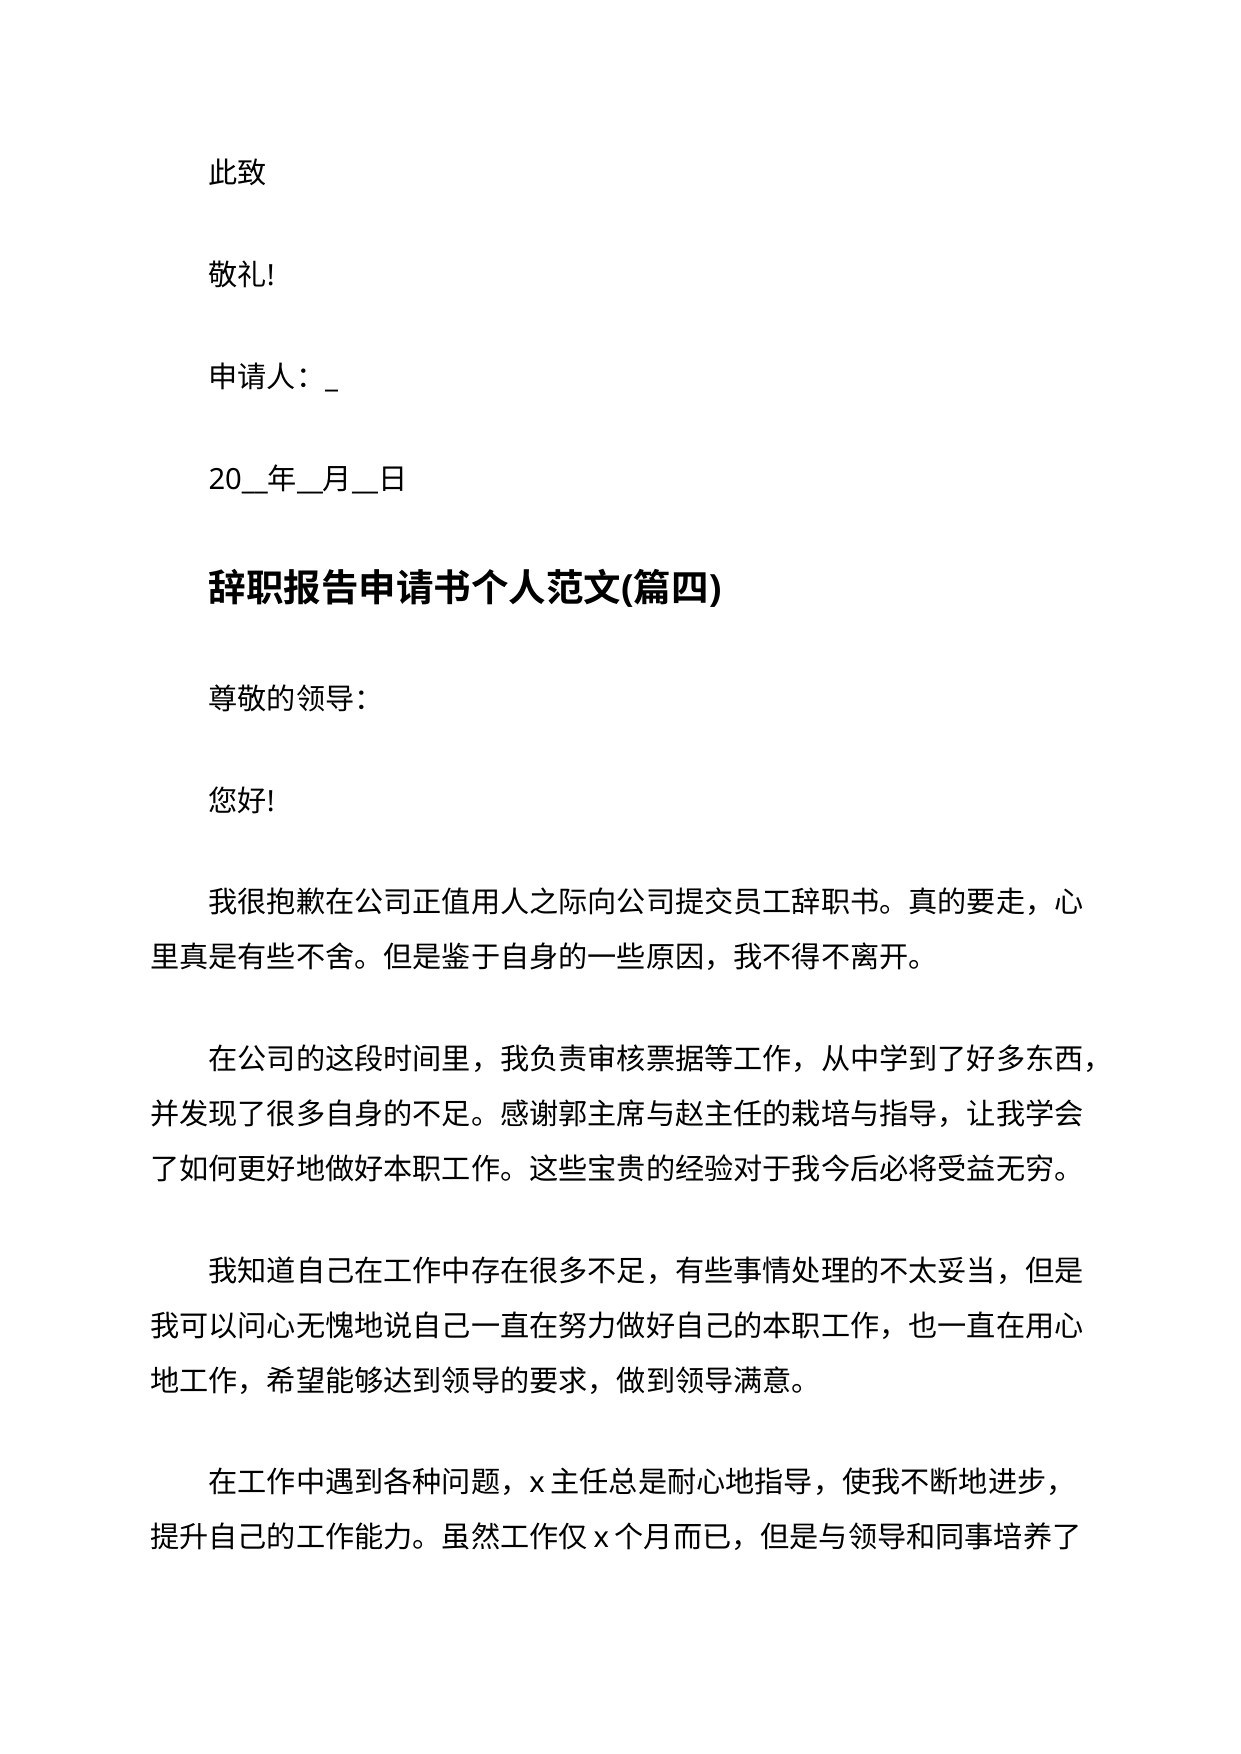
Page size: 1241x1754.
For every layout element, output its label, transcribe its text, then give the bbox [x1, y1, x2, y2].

text 您好! [150, 777, 1090, 819]
text 在公司的这段时间里，我负责审核票据等工作，从中学到了好多东西，并发现了很多自身的不足。感谢郭主席与赵主任的栽培与指导，让我学会了如何更好地做好本职工作。这些宝贵的经验对于我今后必将受益无穷。 [150, 1036, 1090, 1188]
text 我知道自己在工作中存在很多不足，有些事情处理的不太妥当，但是我可以问心无愧地说自己一直在努力做好自己的本职工作，也一直在用心地工作，希望能够达到领导的要求，做到领导满意。 [150, 1247, 1090, 1399]
text 20__年__月__日 [150, 456, 1090, 498]
text 我很抱歉在公司正值用人之际向公司提交员工辞职书。真的要走，心里真是有些不舍。但是鉴于自身的一些原因，我不得不离开。 [150, 879, 1090, 976]
text 申请人：_ [150, 354, 1090, 396]
text 此致 [150, 150, 1090, 192]
text 敬礼! [150, 252, 1090, 294]
text 辞职报告申请书个人范文(篇四) [150, 558, 1090, 612]
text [150, 1459, 1090, 1556]
text 尊敬的领导： [150, 675, 1090, 718]
